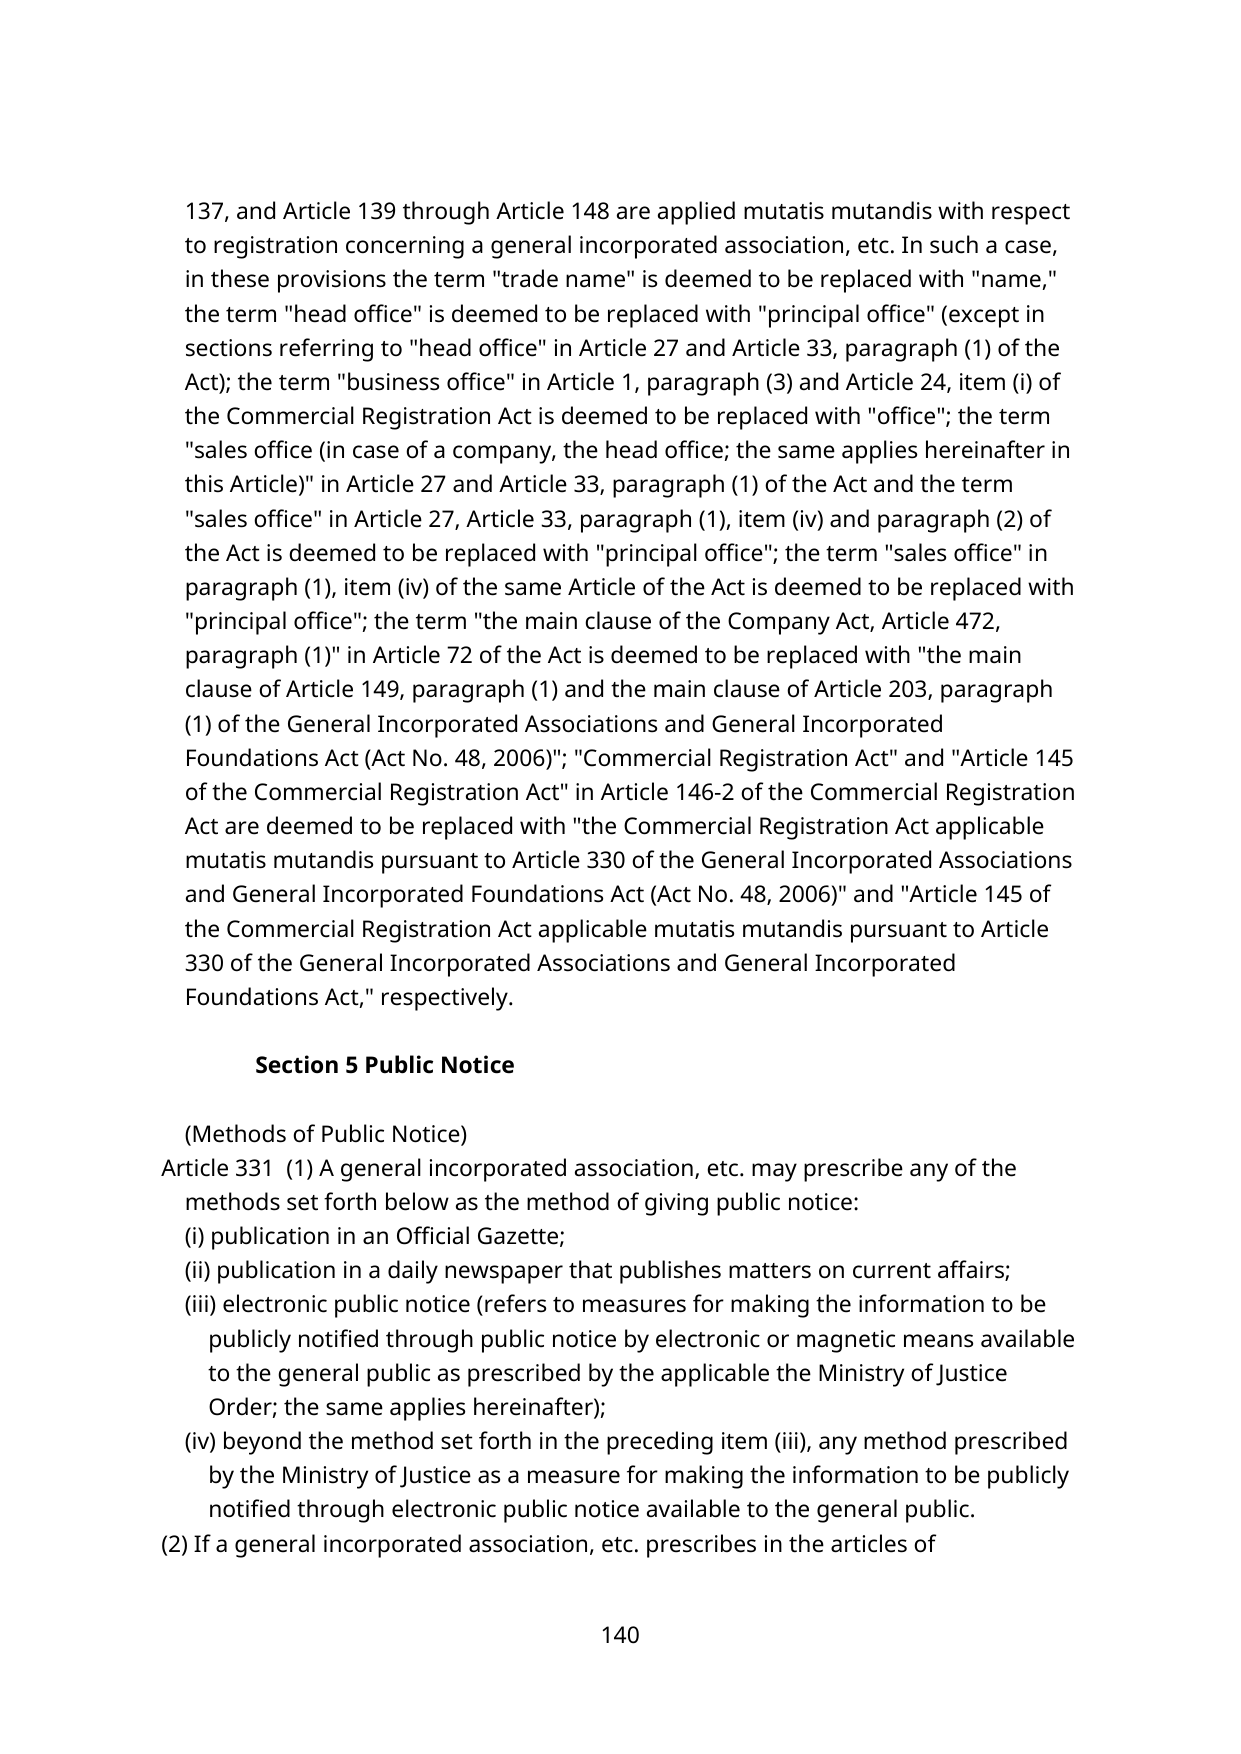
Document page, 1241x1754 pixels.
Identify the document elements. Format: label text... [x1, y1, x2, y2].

text (iii) electronic public notice (refers to measures for making the information to be publicly notified through public notice by electronic or magnetic means available to the general public as prescribed by the applicable the Ministry of Justice Order; the same applies hereinafter); [184, 1287, 1079, 1424]
text Section 5 Public Notice [253, 1048, 1079, 1082]
text Article 331 (1) A general incorporated association, etc. may prescribe any of the methods set forth below as the method of giving public notice: [161, 1150, 1079, 1219]
text (Methods of Public Notice) [184, 1116, 1079, 1150]
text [161, 1526, 1079, 1560]
text (ii) publication in a daily newspaper that publishes matters on current affairs; [184, 1253, 1079, 1287]
text (iv) beyond the method set forth in the preceding item (iii), any method prescribed by the Ministry of Justice as a measure for making the information to be publicly notified through electronic public notice available to the general public. [184, 1424, 1079, 1526]
text (i) publication in an Official Gazette; [184, 1219, 1079, 1253]
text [161, 194, 1079, 1014]
